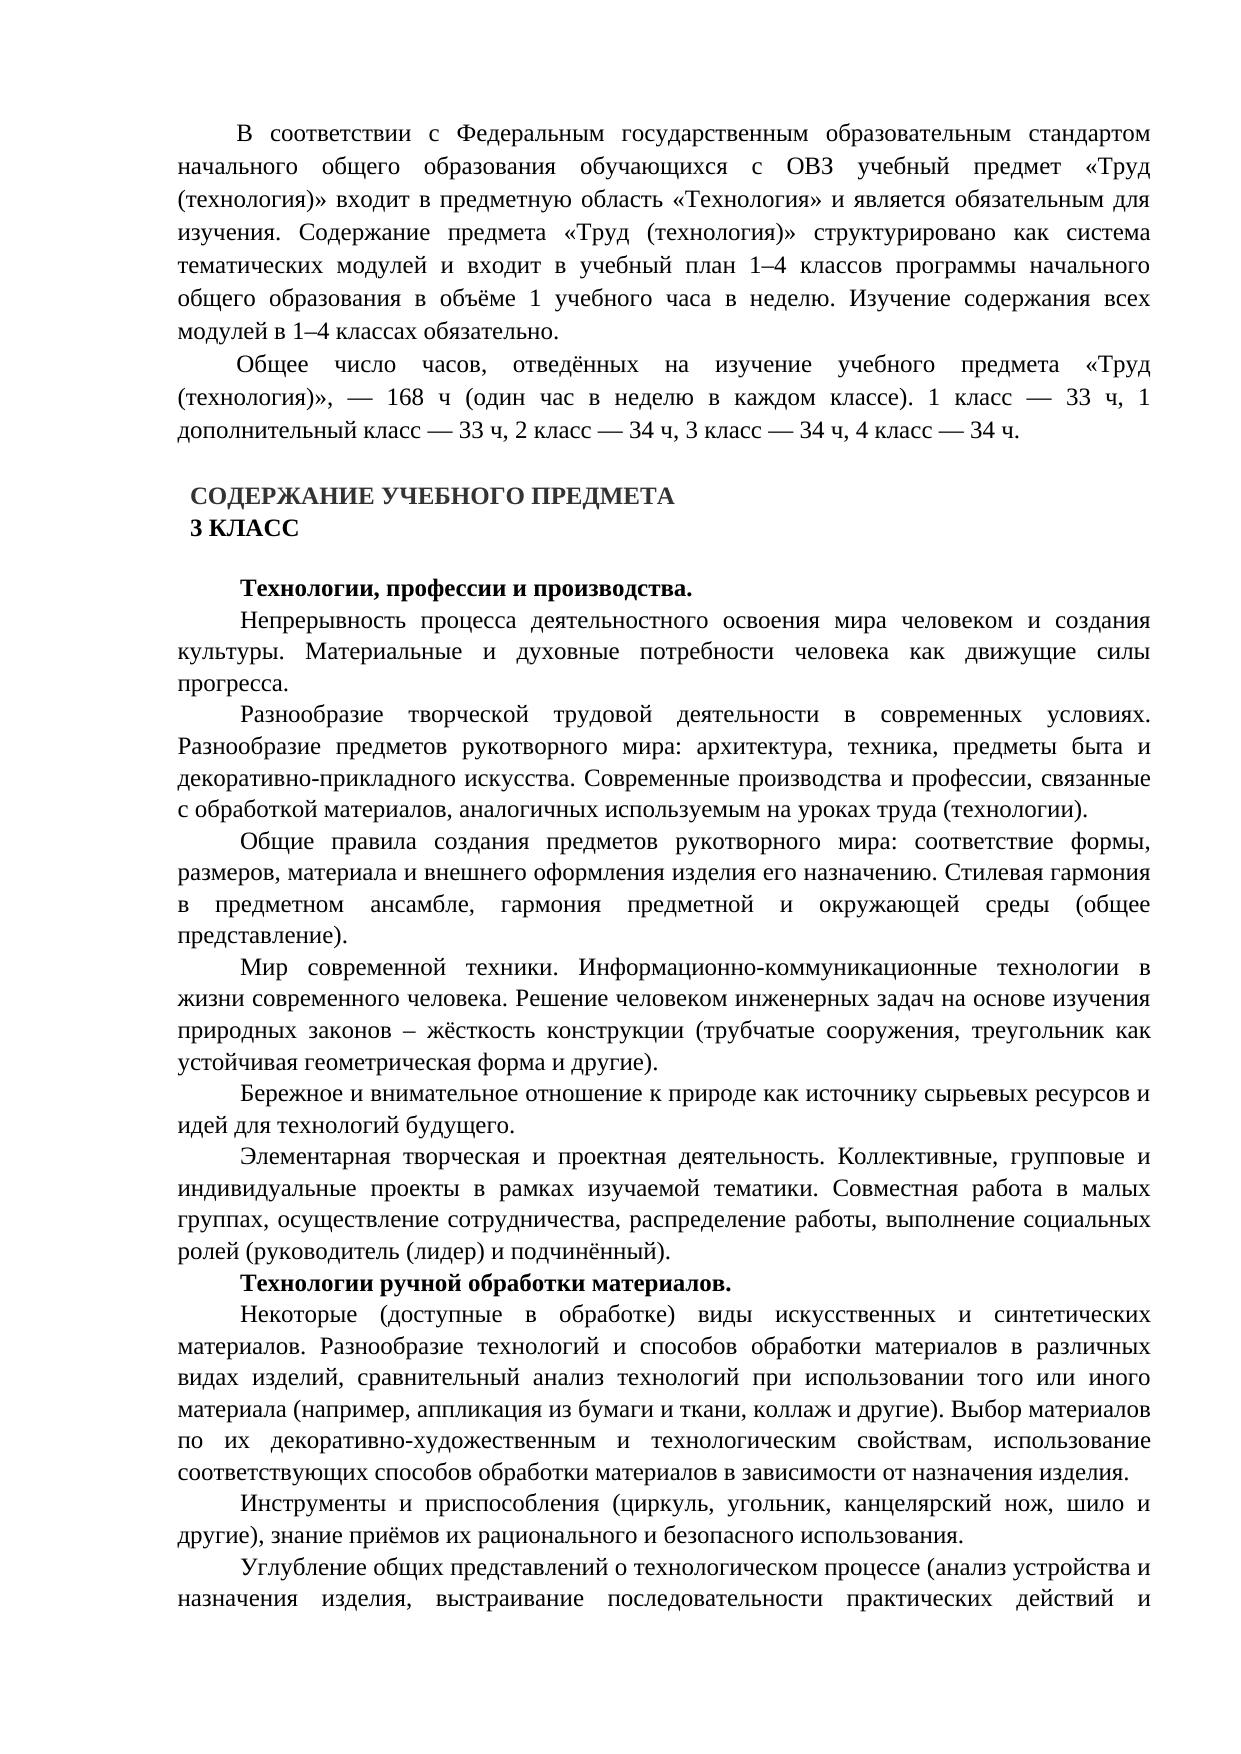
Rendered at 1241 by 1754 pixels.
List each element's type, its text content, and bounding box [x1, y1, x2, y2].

text Технологии ручной обработки материалов. [177, 1268, 1152, 1296]
text Общее число часов, отведённых на изучение учебного предмета «Труд (технология)», — 168 ч (один час в неделю в каждом классе). 1 класс — 33 ч, 1 дополнительный класс — 33 ч, 2 класс — 34 ч, 3 класс — 34 ч, 4 класс — 34 ч. [177, 349, 1152, 444]
text Инструменты и приспособления (циркуль, угольник, канцелярский нож, шило и другие), знание приёмов их рационального и безопасного использования. [177, 1488, 1152, 1549]
text СОДЕРЖАНИЕ УЧЕБНОГО ПРЕДМЕТА [190, 481, 1152, 510]
text Бережное и внимательное отношение к природе как источнику сырьевых ресурсов и идей для технологий будущего. [177, 1078, 1152, 1138]
text Элементарная творческая и проектная деятельность. Коллективные, групповые и индивидуальные проекты в рамках изучаемой тематики. Совместная работа в малых группах, осуществление сотрудничества, распределение работы, выполнение социальных ролей (руководитель (лидер) и подчинённый). [177, 1141, 1152, 1265]
text В соответствии с Федеральным государственным образовательным стандартом начального общего образования обучающихся с ОВЗ учебный предмет «Труд (технология)» входит в предметную область «Технология» и является обязательным для изучения. Содержание предмета «Труд (технология)» структурировано как система тематических модулей и входит в учебный план 1–4 классов программы начального общего образования в объёме 1 учебного часа в неделю. Изучение содержания всех модулей в 1–4 классах обязательно. [177, 118, 1152, 345]
text Непрерывность процесса деятельностного освоения мира человеком и создания культуры. Материальные и духовные потребности человека как движущие силы прогресса. [177, 605, 1152, 697]
text 3 КЛАСС [190, 513, 1152, 542]
text Некоторые (доступные в обработке) виды искусственных и синтетических материалов. Разнообразие технологий и способов обработки материалов в различных видах изделий, сравнительный анализ технологий при использовании того или иного материала (например, аппликация из бумаги и ткани, коллаж и другие). Выбор материалов по их декоративно-художественным и технологическим свойствам, использование соответствующих способов обработки материалов в зависимости от назначения изделия. [177, 1299, 1152, 1486]
text Мир современной техники. Информационно-коммуникационные технологии в жизни современного человека. Решение человеком инженерных задач на основе изучения природных законов – жёсткость конструкции (трубчатые сооружения, треугольник как устойчивая геометрическая форма и другие). [177, 952, 1152, 1075]
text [177, 1552, 1152, 1612]
text Общие правила создания предметов рукотворного мира: соответствие формы, размеров, материала и внешнего оформления изделия его назначению. Стилевая гармония в предметном ансамбле, гармония предметной и окружающей среды (общее представление). [177, 826, 1152, 949]
text Технологии, профессии и производства. [177, 573, 1152, 602]
text Разнообразие творческой трудовой деятельности в современных условиях. Разнообразие предметов рукотворного мира: архитектура, техника, предметы быта и декоративно-прикладного искусства. Современные производства и профессии, связанные с обработкой материалов, аналогичных используемым на уроках труда (технологии). [177, 699, 1152, 823]
